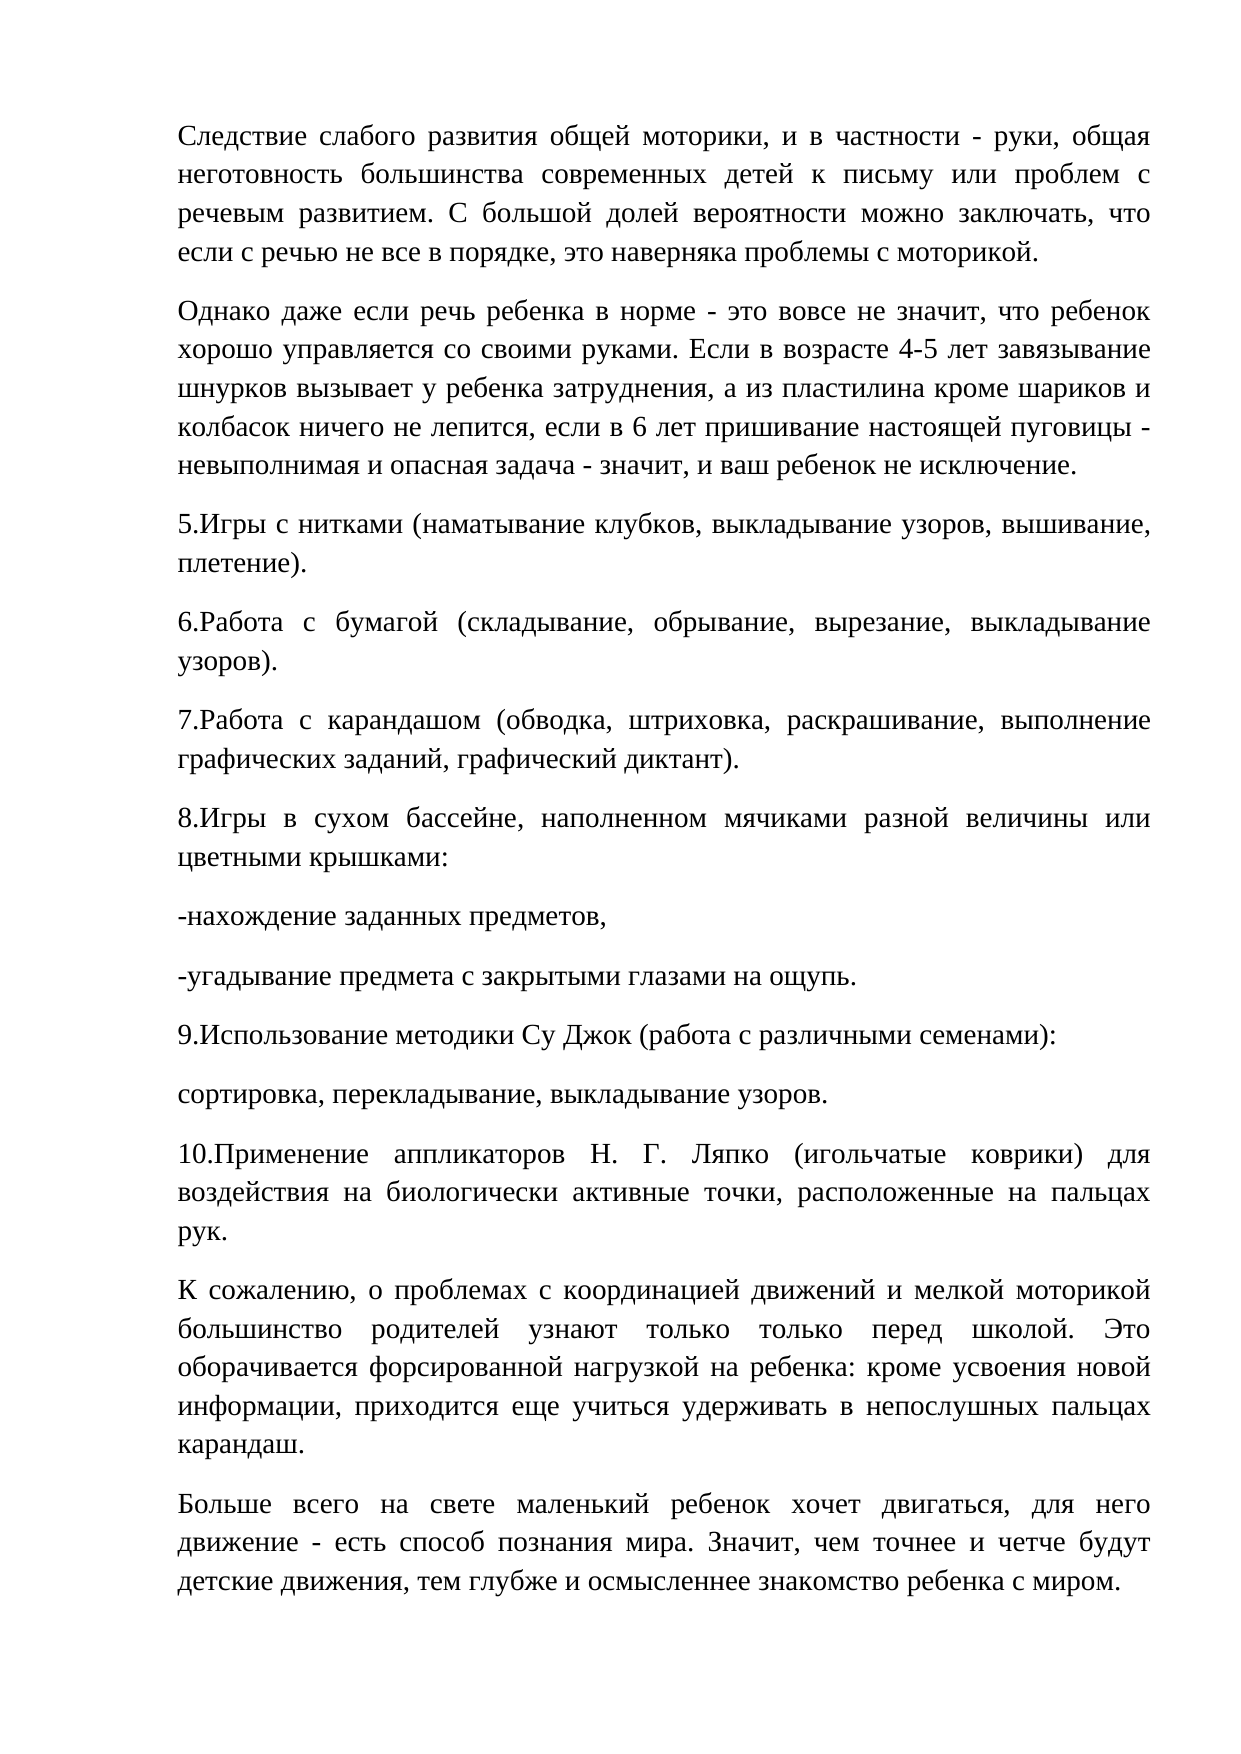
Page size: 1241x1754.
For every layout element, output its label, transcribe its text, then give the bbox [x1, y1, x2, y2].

text 7.Работа с карандашом (обводка, штриховка, раскрашивание, выполнение графических заданий, графический диктант). [177, 702, 1152, 774]
text сортировка, перекладывание, выкладывание узоров. [177, 1076, 1152, 1110]
text Однако даже если речь ребенка в норме - это вовсе не значит, что ребенок хорошо управляется со своими руками. Если в возрасте 4-5 лет завязывание шнурков вызывает у ребенка затруднения, а из пластилина кроме шариков и колбасок ничего не лепится, если в 6 лет пришивание настоящей пуговицы - невыполнимая и опасная задача - значит, и ваш ребенок не исключение. [177, 293, 1152, 481]
text К сожалению, о проблемах с координацией движений и мелкой моторикой большинство родителей узнают только только перед школой. Это оборачивается форсированной нагрузкой на ребенка: кроме усвоения новой информации, приходится еще учиться удерживать в непослушных пальцах карандаш. [177, 1272, 1152, 1460]
text -нахождение заданных предметов, [177, 898, 1152, 932]
text 6.Работа с бумагой (складывание, обрывание, вырезание, выкладывание узоров). [177, 604, 1152, 677]
text Больше всего на свете маленький ребенок хочет двигаться, для него движение - есть способ познания мира. Значит, чем точнее и четче будут детские движения, тем глубже и осмысленнее знакомство ребенка с миром. [177, 1486, 1152, 1596]
text 5.Игры с нитками (наматывание клубков, выкладывание узоров, вышивание, плетение). [177, 507, 1152, 579]
text 9.Использование методики Су Джок (работа с различными семенами): [177, 1017, 1152, 1051]
text Следствие слабого развития общей моторики, и в частности - руки, общая неготовность большинства современных детей к письму или проблем с речевым развитием. С большой долей вероятности можно заключать, что если с речью не все в порядке, это наверняка проблемы с моторикой. [177, 118, 1152, 267]
text -угадывание предмета с закрытыми глазами на ощупь. [177, 958, 1152, 991]
text 8.Игры в сухом бассейне, наполненном мячиками разной величины или цветными крышками: [177, 800, 1152, 872]
text 10.Применение аппликаторов Н. Г. Ляпко (игольчатые коврики) для воздействия на биологически активные точки, расположенные на пальцах рук. [177, 1136, 1152, 1246]
